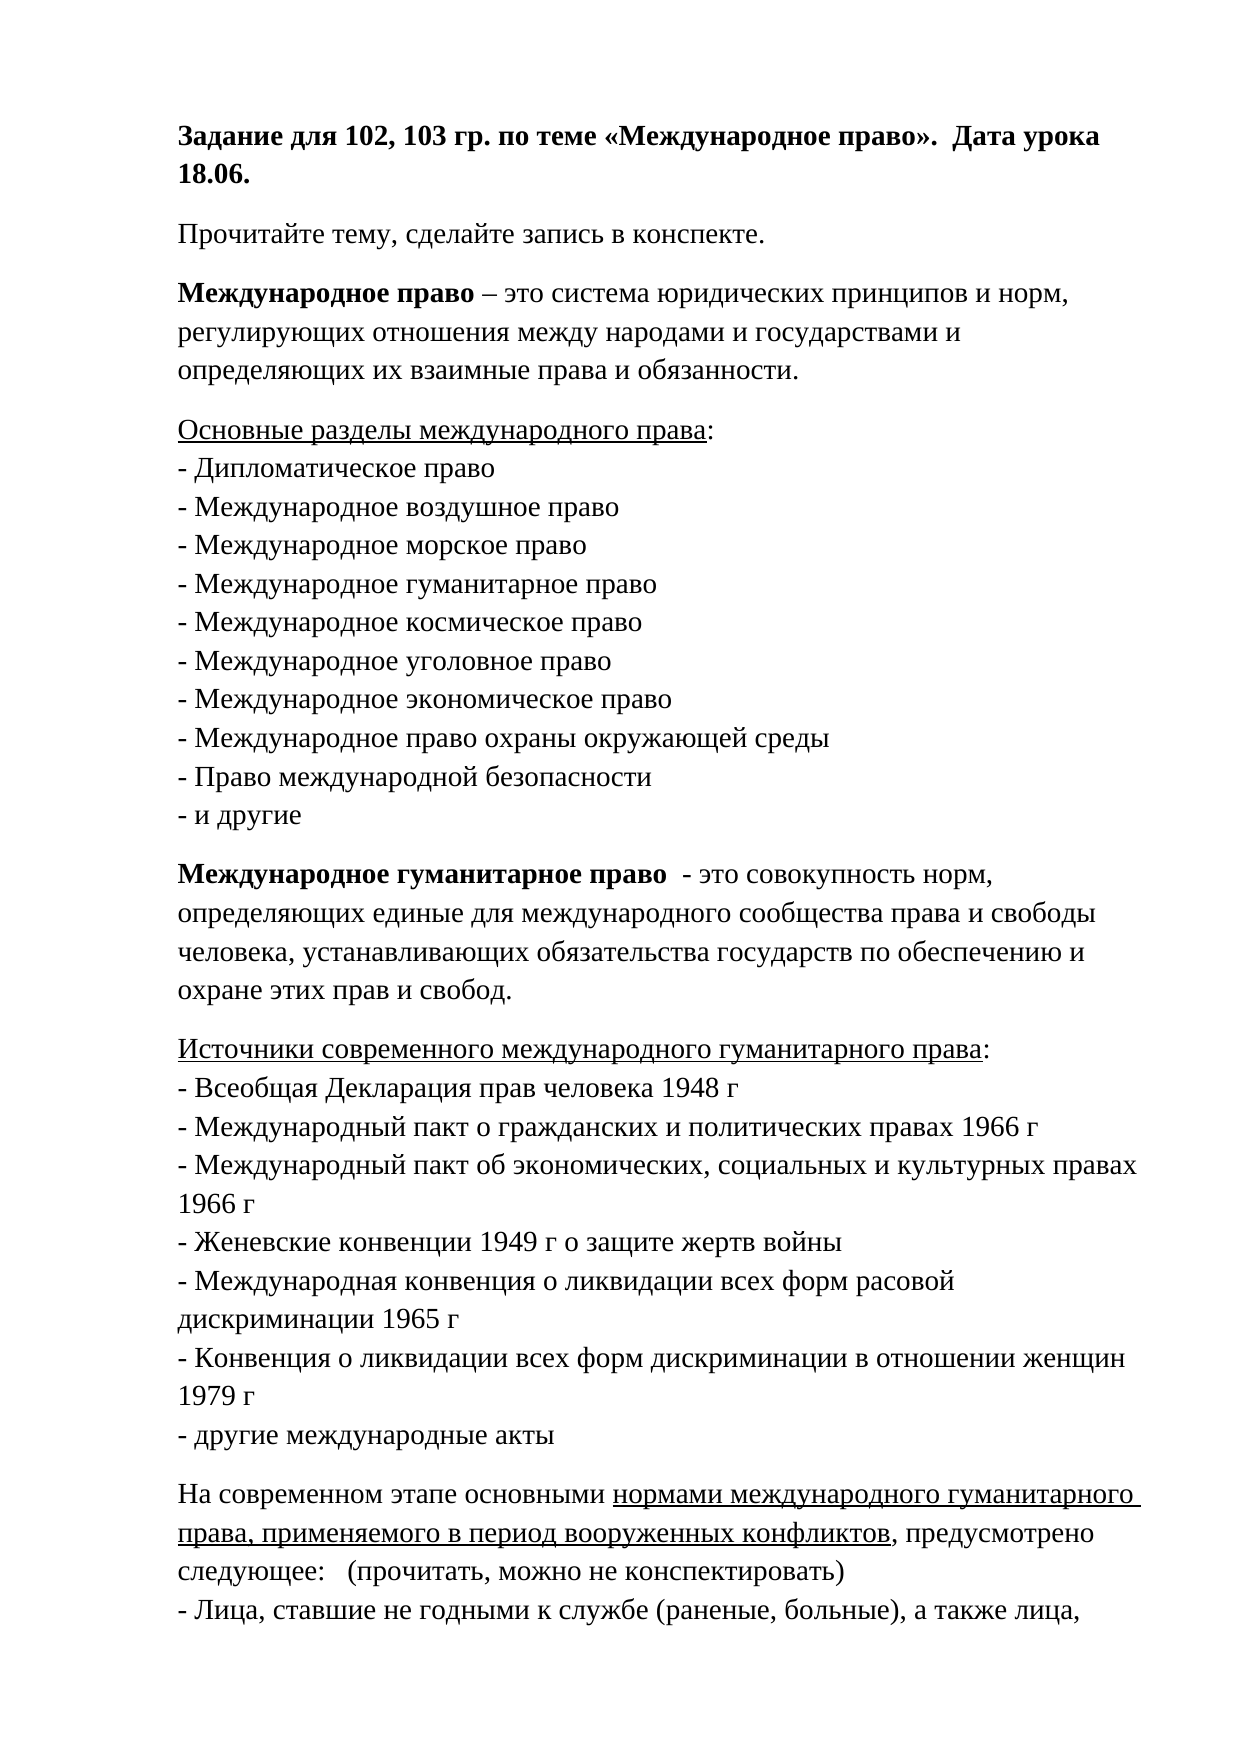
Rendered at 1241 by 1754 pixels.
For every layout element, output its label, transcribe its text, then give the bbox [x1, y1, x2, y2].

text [177, 1476, 1152, 1626]
text Задание для 102, 103 гр. по теме «Международное право». Дата урока 18.06. [177, 118, 1152, 190]
text Источники современного международного гуманитарного права: - Всеобщая Декларация прав человека 1948 г - Международный пакт о гражданских и политических правах 1966 г - Международный пакт об экономических, социальных и культурных правах 1966 г - Женевские конвенции 1949 г о защите жертв войны - Международная конвенция о ликвидации всех форм расовой дискриминации 1965 г - Конвенция о ликвидации всех форм дискриминации в отношении женщин 1979 г - другие международные акты [177, 1032, 1152, 1451]
text Прочитайте тему, сделайте запись в конспекте. [177, 216, 1152, 249]
text Международное право – это система юридических принципов и норм, регулирующих отношения между народами и государствами и определяющих их взаимные права и обязанности. [177, 275, 1152, 386]
text Основные разделы международного права: - Дипломатическое право - Международное воздушное право - Международное морское право - Международное гуманитарное право - Международное космическое право - Международное уголовное право - Международное экономическое право - Международное право охраны окружающей среды - Право международной безопасности - и другие [177, 412, 1152, 831]
text Международное гуманитарное право - это совокупность норм, определяющих единые для международного сообщества права и свободы человека, устанавливающих обязательства государств по обеспечению и охране этих прав и свобод. [177, 857, 1152, 1006]
